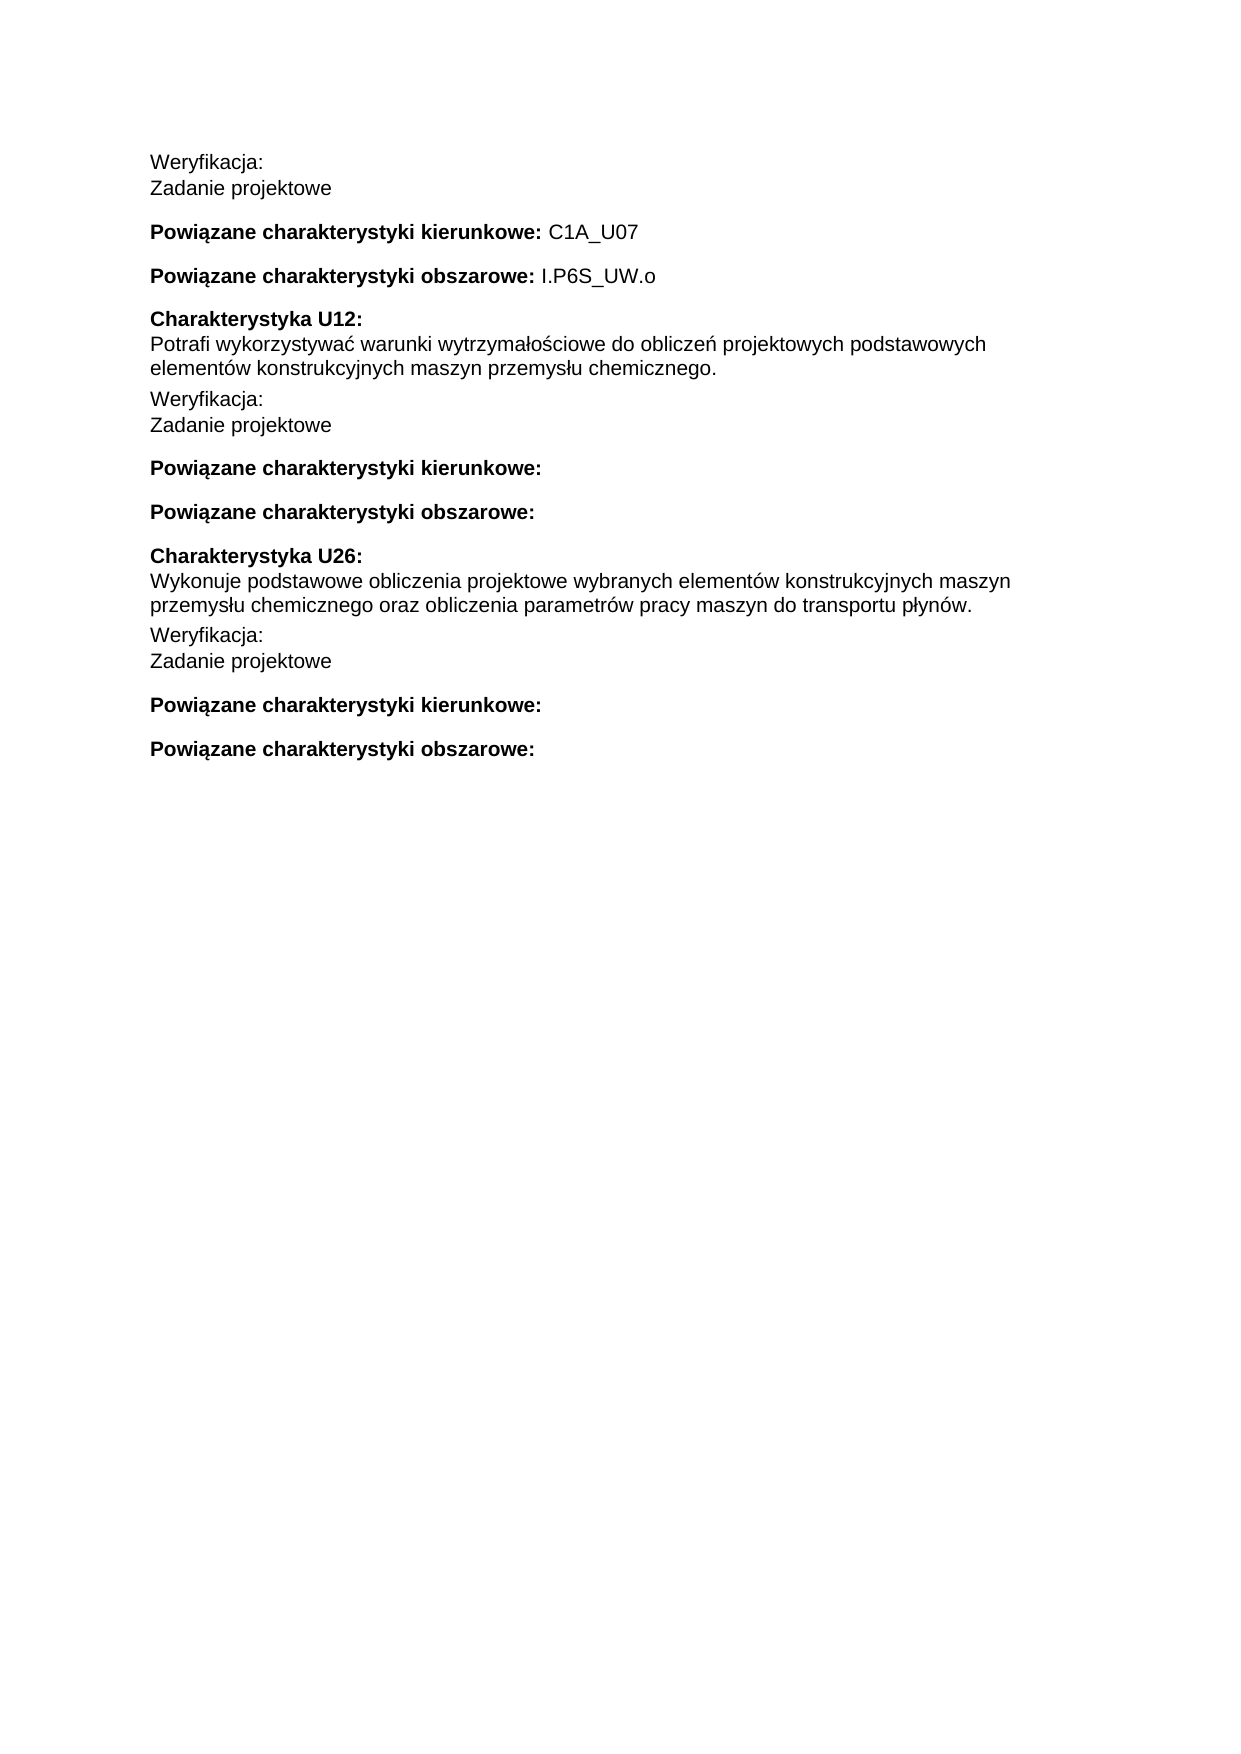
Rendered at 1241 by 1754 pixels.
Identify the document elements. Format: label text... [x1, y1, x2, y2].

text Weryfikacja: [150, 386, 1090, 410]
text Powiązane charakterystyki obszarowe: I.P6S_UW.o [150, 263, 1090, 287]
text Charakterystyka U26: [150, 544, 1090, 568]
text Potrafi wykorzystywać warunki wytrzymałościowe do obliczeń projektowych podstawowych elementów konstrukcyjnych maszyn przemysłu chemicznego. [150, 332, 1090, 380]
text Zadanie projektowe [150, 412, 1090, 436]
text Zadanie projektowe [150, 176, 1090, 200]
text Powiązane charakterystyki kierunkowe: C1A_U07 [150, 220, 1090, 244]
text Weryfikacja: [150, 623, 1090, 647]
text Wykonuje podstawowe obliczenia projektowe wybranych elementów konstrukcyjnych maszyn przemysłu chemicznego oraz obliczenia parametrów pracy maszyn do transportu płynów. [150, 569, 1090, 617]
text Powiązane charakterystyki kierunkowe: [150, 693, 1090, 717]
text Powiązane charakterystyki obszarowe: [150, 736, 1090, 760]
text Powiązane charakterystyki obszarowe: [150, 500, 1090, 524]
text Zadanie projektowe [150, 649, 1090, 673]
text Weryfikacja: [150, 150, 1090, 174]
text Powiązane charakterystyki kierunkowe: [150, 456, 1090, 480]
text Charakterystyka U12: [150, 307, 1090, 331]
